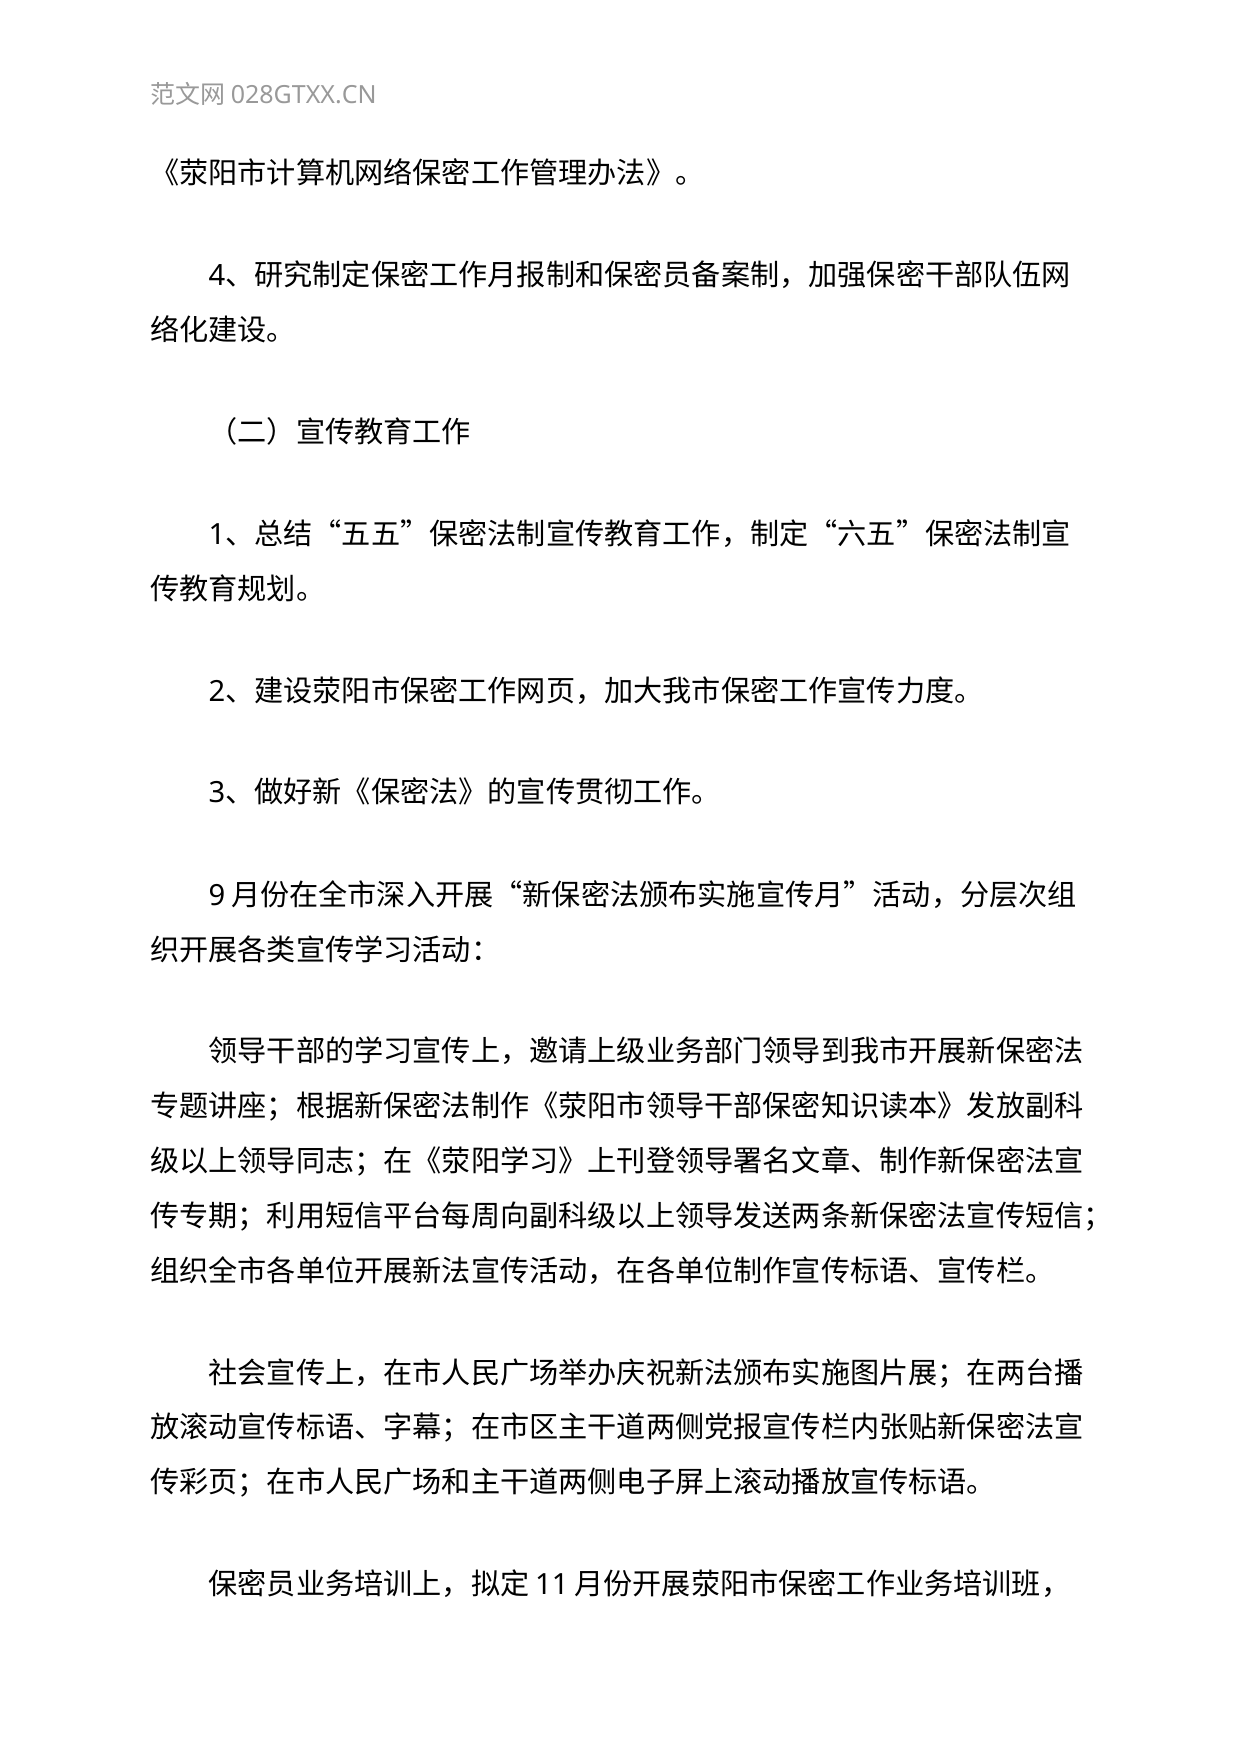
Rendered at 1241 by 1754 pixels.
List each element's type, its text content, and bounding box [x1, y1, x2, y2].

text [150, 150, 1090, 192]
text 3、做好新《保密法》的宣传贯彻工作。 [150, 769, 1090, 811]
text 2、建设荥阳市保密工作网页，加大我市保密工作宣传力度。 [150, 667, 1090, 709]
text 4、研究制定保密工作月报制和保密员备案制，加强保密干部队伍网络化建设。 [150, 252, 1090, 349]
text 1、总结“五五”保密法制宣传教育工作，制定“六五”保密法制宣传教育规划。 [150, 510, 1090, 608]
text （二）宣传教育工作 [150, 408, 1090, 451]
text 领导干部的学习宣传上，邀请上级业务部门领导到我市开展新保密法专题讲座；根据新保密法制作《荥阳市领导干部保密知识读本》发放副科级以上领导同志；在《荥阳学习》上刊登领导署名文章、制作新保密法宣传专期；利用短信平台每周向副科级以上领导发送两条新保密法宣传短信；组织全市各单位开展新法宣传活动，在各单位制作宣传标语、宣传栏。 [150, 1028, 1090, 1290]
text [150, 1561, 1090, 1603]
text 社会宣传上，在市人民广场举办庆祝新法颁布实施图片展；在两台播放滚动宣传标语、字幕；在市区主干道两侧党报宣传栏内张贴新保密法宣传彩页；在市人民广场和主干道两侧电子屏上滚动播放宣传标语。 [150, 1349, 1090, 1501]
text 9月份在全市深入开展“新保密法颁布实施宣传月”活动，分层次组织开展各类宣传学习活动： [150, 871, 1090, 968]
